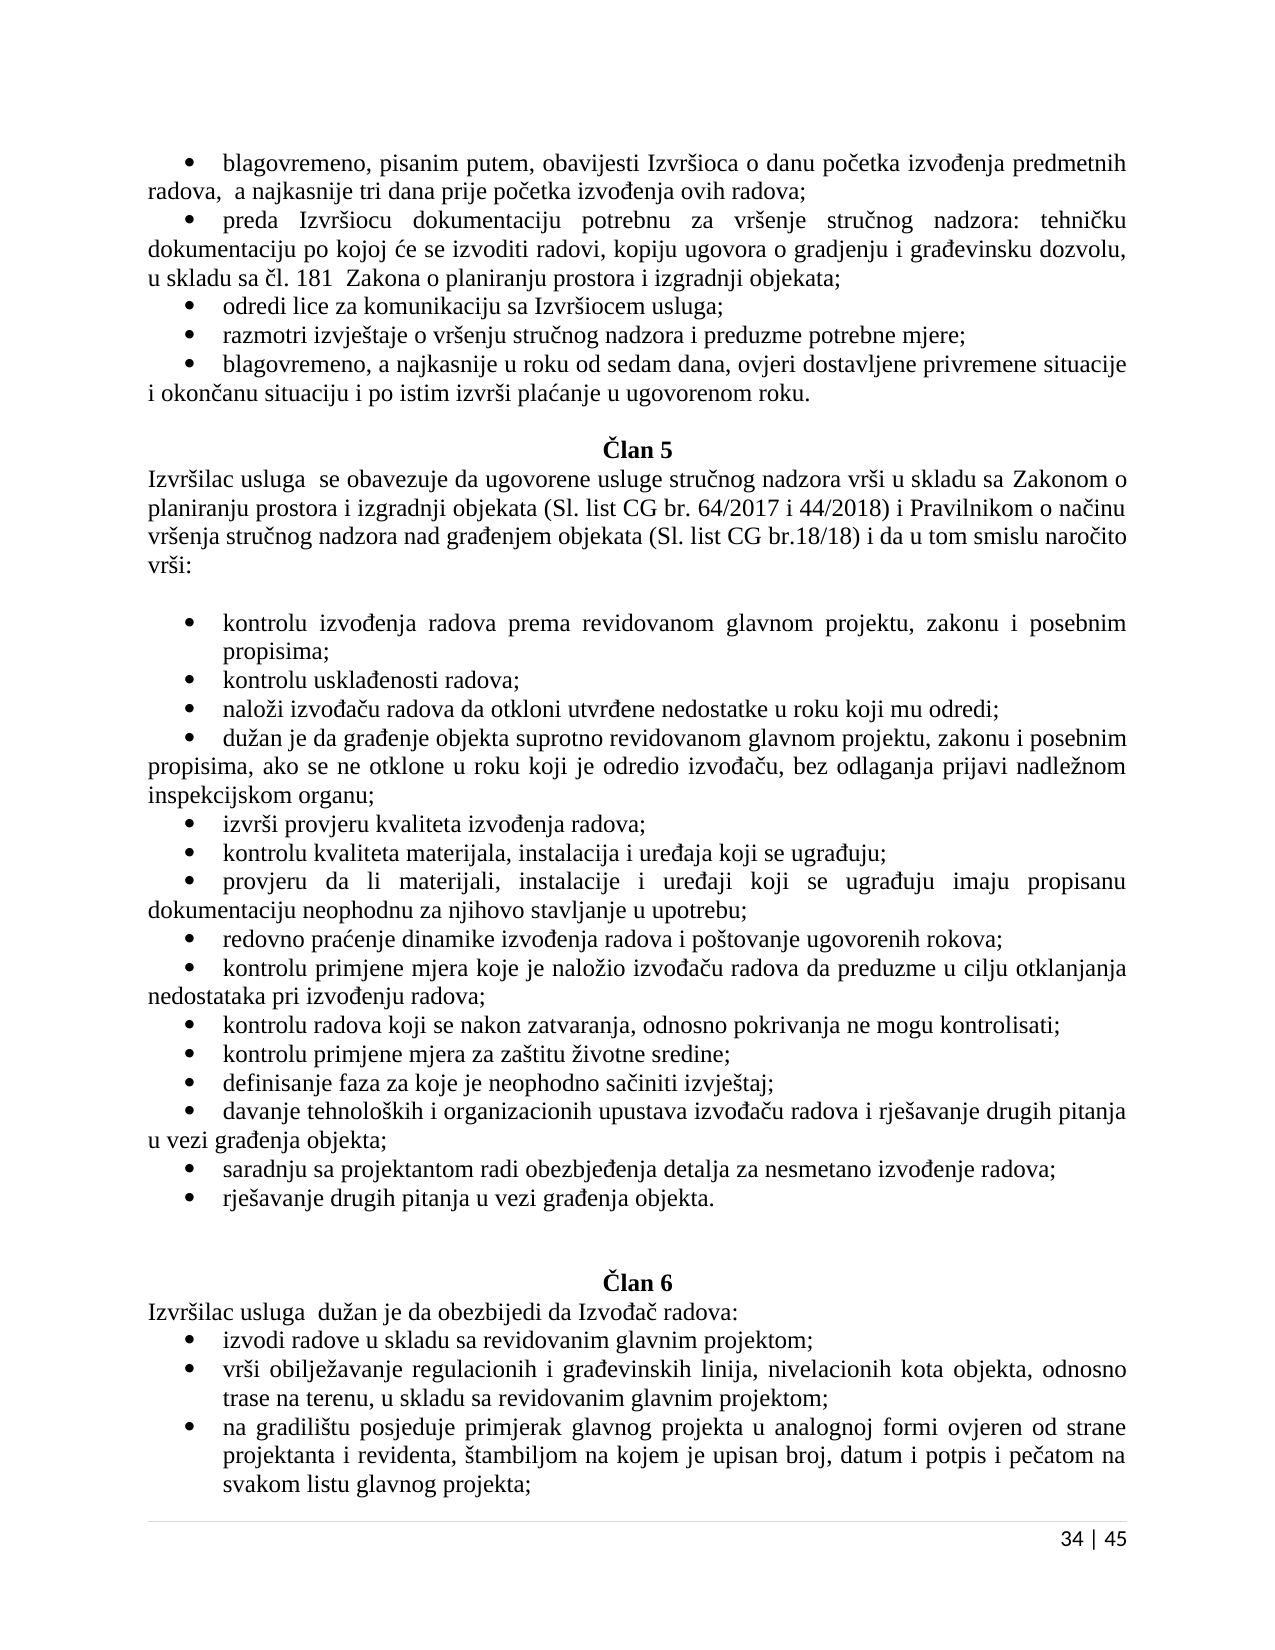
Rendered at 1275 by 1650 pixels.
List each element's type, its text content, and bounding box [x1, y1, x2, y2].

list razmotri izvještaje o vršenju stručnog nadzora i preduzme potrebne mjere; [148, 320, 1127, 349]
list blagovremeno, pisanim putem, obavijesti Izvršioca o danu početka izvođenja predmetnih radova, a najkasnije tri dana prije početka izvođenja ovih radova; [148, 148, 1127, 205]
list dužan je da građenje objekta suprotno revidovanom glavnom projektu, zakonu i posebnim propisima, ako se ne otklone u roku koji je odredio izvođaču, bez odlaganja prijavi nadležnom inspekcijskom organu; [148, 723, 1127, 809]
list preda Izvršiocu dokumentaciju potrebnu za vršenje stručnog nadzora: tehničku dokumentaciju po kojoj će se izvoditi radovi, kopiju ugovora o gradjenju i građevinsku dozvolu, u skladu sa čl. 181 Zakona o planiranju prostora i izgradnji objekata; [148, 205, 1127, 291]
list redovno praćenje dinamike izvođenja radova i poštovanje ugovorenih rokova; [185, 924, 1127, 953]
list kontrolu izvođenja radova prema revidovanom glavnom projektu, zakonu i posebnim propisima; [185, 608, 1127, 665]
list izvodi radove u skladu sa revidovanim glavnim projektom; [185, 1326, 1127, 1354]
list davanje tehnoloških i organizacionih upustava izvođaču radova i rješavanje drugih pitanja u vezi građenja objekta; [148, 1096, 1127, 1154]
list definisanje faza za koje je neophodno sačiniti izvještaj; [185, 1068, 1127, 1096]
text Izvršilac usluga se obavezuje da ugovorene usluge stručnog nadzora vrši u skladu sa Zakonom o planiranju prostora i izgradnji objekata (Sl. list CG br. 64/2017 i 44/2018) i Pravilnikom o načinu vršenja stručnog nadzora nad građenjem objekata (Sl. list CG br.18/18) i da u tom smislu naročito vrši: [148, 464, 1127, 579]
list vrši obilježavanje regulacionih i građevinskih linija, nivelacionih kota objekta, odnosno trase na terenu, u skladu sa revidovanim glavnim projektom; [185, 1354, 1127, 1412]
list kontrolu primjene mjera koje je naložio izvođaču radova da preduzme u cilju otklanjanja nedostataka pri izvođenju radova; [148, 953, 1127, 1010]
text Član 5 [148, 435, 1127, 464]
list provjeru da li materijali, instalacije i uređaji koji se ugrađuju imaju propisanu dokumentaciju neophodnu za njihovo stavljanje u upotrebu; [148, 866, 1127, 924]
list naloži izvođaču radova da otkloni utvrđene nedostatke u roku koji mu odredi; [185, 694, 1127, 723]
list na gradilištu posjeduje primjerak glavnog projekta u analognoj formi ovjeren od strane projektanta i revidenta, štambiljom na kojem je upisan broj, datum i potpis i pečatom na svakom listu glavnog projekta; [185, 1412, 1127, 1498]
list kontrolu radova koji se nakon zatvaranja, odnosno pokrivanja ne mogu kontrolisati; [185, 1010, 1127, 1039]
list odredi lice za komunikaciju sa Izvršiocem usluga; [148, 291, 1127, 320]
list kontrolu usklađenosti radova; [185, 665, 1127, 694]
text Izvršilac usluga dužan je da obezbijedi da Izvođač radova: [148, 1297, 1127, 1326]
list rješavanje drugih pitanja u vezi građenja objekta. [185, 1183, 1127, 1211]
list kontrolu kvaliteta materijala, instalacija i uređaja koji se ugrađuju; [185, 838, 1127, 866]
text Član 6 [148, 1268, 1127, 1297]
list blagovremeno, a najkasnije u roku od sedam dana, ovjeri dostavljene privremene situacije i okončanu situaciju i po istim izvrši plaćanje u ugovorenom roku. [148, 349, 1127, 406]
list saradnju sa projektantom radi obezbjeđenja detalja za nesmetano izvođenje radova; [185, 1154, 1127, 1183]
list izvrši provjeru kvaliteta izvođenja radova; [185, 809, 1127, 838]
list kontrolu primjene mjera za zaštitu životne sredine; [185, 1039, 1127, 1068]
